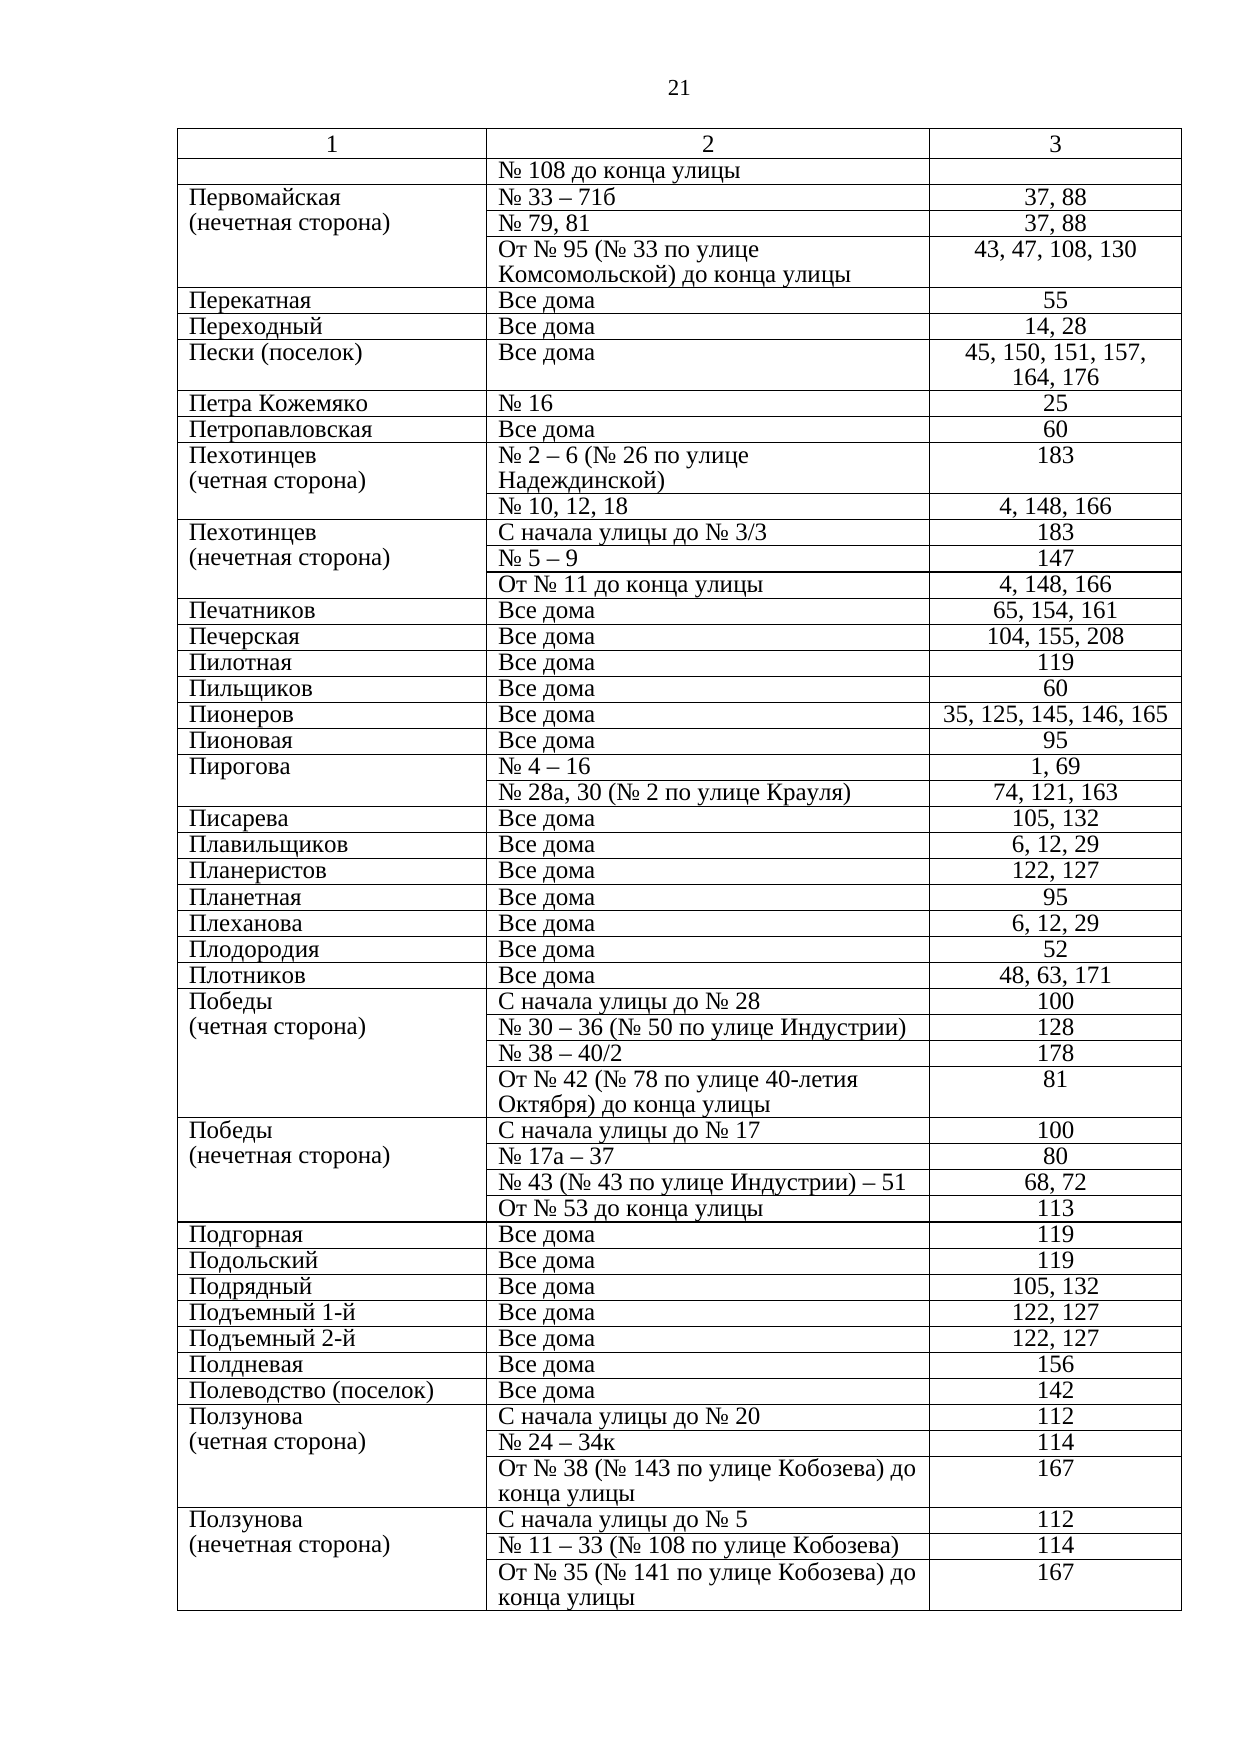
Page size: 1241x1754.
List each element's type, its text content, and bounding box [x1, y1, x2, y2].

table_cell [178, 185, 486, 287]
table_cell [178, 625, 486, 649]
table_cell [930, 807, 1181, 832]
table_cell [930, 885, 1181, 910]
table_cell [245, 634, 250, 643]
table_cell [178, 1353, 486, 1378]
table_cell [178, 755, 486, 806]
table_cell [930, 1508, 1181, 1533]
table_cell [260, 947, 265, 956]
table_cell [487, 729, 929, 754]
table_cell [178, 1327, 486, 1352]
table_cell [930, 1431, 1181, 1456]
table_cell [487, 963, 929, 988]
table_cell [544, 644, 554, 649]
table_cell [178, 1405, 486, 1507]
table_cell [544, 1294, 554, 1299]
table_header 2 [487, 129, 929, 158]
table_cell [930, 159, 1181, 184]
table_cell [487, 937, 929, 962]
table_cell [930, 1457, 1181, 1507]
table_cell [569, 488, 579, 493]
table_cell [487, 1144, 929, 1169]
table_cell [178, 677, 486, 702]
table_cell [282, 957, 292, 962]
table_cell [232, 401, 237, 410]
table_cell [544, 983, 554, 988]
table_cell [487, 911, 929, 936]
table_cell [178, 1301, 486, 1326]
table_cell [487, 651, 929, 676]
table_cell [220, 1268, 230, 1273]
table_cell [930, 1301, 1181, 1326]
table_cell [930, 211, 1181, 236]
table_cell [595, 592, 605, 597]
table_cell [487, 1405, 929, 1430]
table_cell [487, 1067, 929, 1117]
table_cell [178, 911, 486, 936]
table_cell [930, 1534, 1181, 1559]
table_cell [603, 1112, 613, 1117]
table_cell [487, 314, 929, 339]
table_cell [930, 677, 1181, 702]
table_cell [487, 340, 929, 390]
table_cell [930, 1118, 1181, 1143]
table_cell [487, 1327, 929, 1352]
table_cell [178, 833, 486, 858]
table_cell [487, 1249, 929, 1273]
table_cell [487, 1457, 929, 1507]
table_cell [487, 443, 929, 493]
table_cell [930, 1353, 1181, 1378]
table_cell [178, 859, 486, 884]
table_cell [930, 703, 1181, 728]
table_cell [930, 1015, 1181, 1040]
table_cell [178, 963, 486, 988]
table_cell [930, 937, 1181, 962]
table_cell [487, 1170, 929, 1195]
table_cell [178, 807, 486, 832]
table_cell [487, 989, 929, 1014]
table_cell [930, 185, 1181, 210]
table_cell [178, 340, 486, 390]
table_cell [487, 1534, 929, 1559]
table_header 1 [178, 129, 486, 158]
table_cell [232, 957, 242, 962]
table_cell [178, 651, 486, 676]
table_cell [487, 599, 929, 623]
table_header 3 [930, 129, 1181, 158]
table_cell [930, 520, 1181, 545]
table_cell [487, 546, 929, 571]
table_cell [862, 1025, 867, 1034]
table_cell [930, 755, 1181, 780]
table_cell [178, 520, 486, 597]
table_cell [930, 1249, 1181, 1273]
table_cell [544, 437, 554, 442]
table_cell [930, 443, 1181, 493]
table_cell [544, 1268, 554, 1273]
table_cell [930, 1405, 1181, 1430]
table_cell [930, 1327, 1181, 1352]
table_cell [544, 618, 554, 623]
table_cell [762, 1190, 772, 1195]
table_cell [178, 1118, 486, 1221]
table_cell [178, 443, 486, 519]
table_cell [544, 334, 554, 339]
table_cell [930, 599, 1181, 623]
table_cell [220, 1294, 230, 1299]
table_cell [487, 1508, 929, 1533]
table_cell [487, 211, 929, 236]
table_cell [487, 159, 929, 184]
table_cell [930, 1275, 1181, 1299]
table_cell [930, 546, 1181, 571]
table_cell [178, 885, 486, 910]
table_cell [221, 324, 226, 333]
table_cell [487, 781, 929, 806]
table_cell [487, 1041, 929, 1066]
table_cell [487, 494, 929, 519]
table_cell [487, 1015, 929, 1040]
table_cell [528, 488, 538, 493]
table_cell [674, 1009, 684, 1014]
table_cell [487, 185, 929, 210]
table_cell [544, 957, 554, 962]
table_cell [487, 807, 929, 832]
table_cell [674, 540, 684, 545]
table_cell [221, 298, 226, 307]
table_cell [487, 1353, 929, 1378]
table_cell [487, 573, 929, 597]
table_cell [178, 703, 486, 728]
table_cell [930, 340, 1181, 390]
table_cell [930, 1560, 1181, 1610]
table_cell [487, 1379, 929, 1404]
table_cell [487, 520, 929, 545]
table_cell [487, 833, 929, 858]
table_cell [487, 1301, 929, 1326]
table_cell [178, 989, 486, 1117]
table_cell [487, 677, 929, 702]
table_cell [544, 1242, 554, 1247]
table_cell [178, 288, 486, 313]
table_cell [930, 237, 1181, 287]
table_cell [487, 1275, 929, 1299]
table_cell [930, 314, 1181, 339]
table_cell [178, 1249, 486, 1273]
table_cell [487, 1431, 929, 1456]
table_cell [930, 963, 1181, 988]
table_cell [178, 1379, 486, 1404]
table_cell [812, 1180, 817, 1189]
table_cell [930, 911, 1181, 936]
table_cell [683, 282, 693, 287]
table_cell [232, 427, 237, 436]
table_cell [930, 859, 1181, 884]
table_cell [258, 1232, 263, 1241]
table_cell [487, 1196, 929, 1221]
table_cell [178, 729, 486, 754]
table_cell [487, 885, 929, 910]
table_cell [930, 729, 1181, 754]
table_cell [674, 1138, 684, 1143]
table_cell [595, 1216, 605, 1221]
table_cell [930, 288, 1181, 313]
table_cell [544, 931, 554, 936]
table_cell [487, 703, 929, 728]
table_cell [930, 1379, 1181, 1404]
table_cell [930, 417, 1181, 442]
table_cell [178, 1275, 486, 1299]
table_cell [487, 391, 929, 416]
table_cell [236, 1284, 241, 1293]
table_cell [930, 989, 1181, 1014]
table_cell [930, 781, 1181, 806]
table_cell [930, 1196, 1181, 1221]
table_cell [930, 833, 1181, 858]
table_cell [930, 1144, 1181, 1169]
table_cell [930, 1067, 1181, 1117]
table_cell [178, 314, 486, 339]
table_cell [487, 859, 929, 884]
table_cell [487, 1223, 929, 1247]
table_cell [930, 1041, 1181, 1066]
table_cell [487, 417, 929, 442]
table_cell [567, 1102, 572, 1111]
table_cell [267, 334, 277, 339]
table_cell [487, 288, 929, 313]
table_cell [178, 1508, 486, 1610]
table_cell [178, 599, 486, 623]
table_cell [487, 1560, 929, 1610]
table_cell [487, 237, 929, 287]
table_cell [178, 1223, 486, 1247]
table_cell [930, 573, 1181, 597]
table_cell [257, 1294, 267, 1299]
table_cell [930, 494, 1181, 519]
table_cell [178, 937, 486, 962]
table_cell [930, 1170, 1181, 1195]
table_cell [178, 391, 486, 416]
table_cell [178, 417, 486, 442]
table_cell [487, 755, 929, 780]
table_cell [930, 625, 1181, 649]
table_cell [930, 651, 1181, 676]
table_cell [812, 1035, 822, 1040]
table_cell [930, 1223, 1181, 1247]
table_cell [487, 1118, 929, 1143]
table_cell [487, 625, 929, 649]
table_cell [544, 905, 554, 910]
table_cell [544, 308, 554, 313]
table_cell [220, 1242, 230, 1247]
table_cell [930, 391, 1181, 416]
